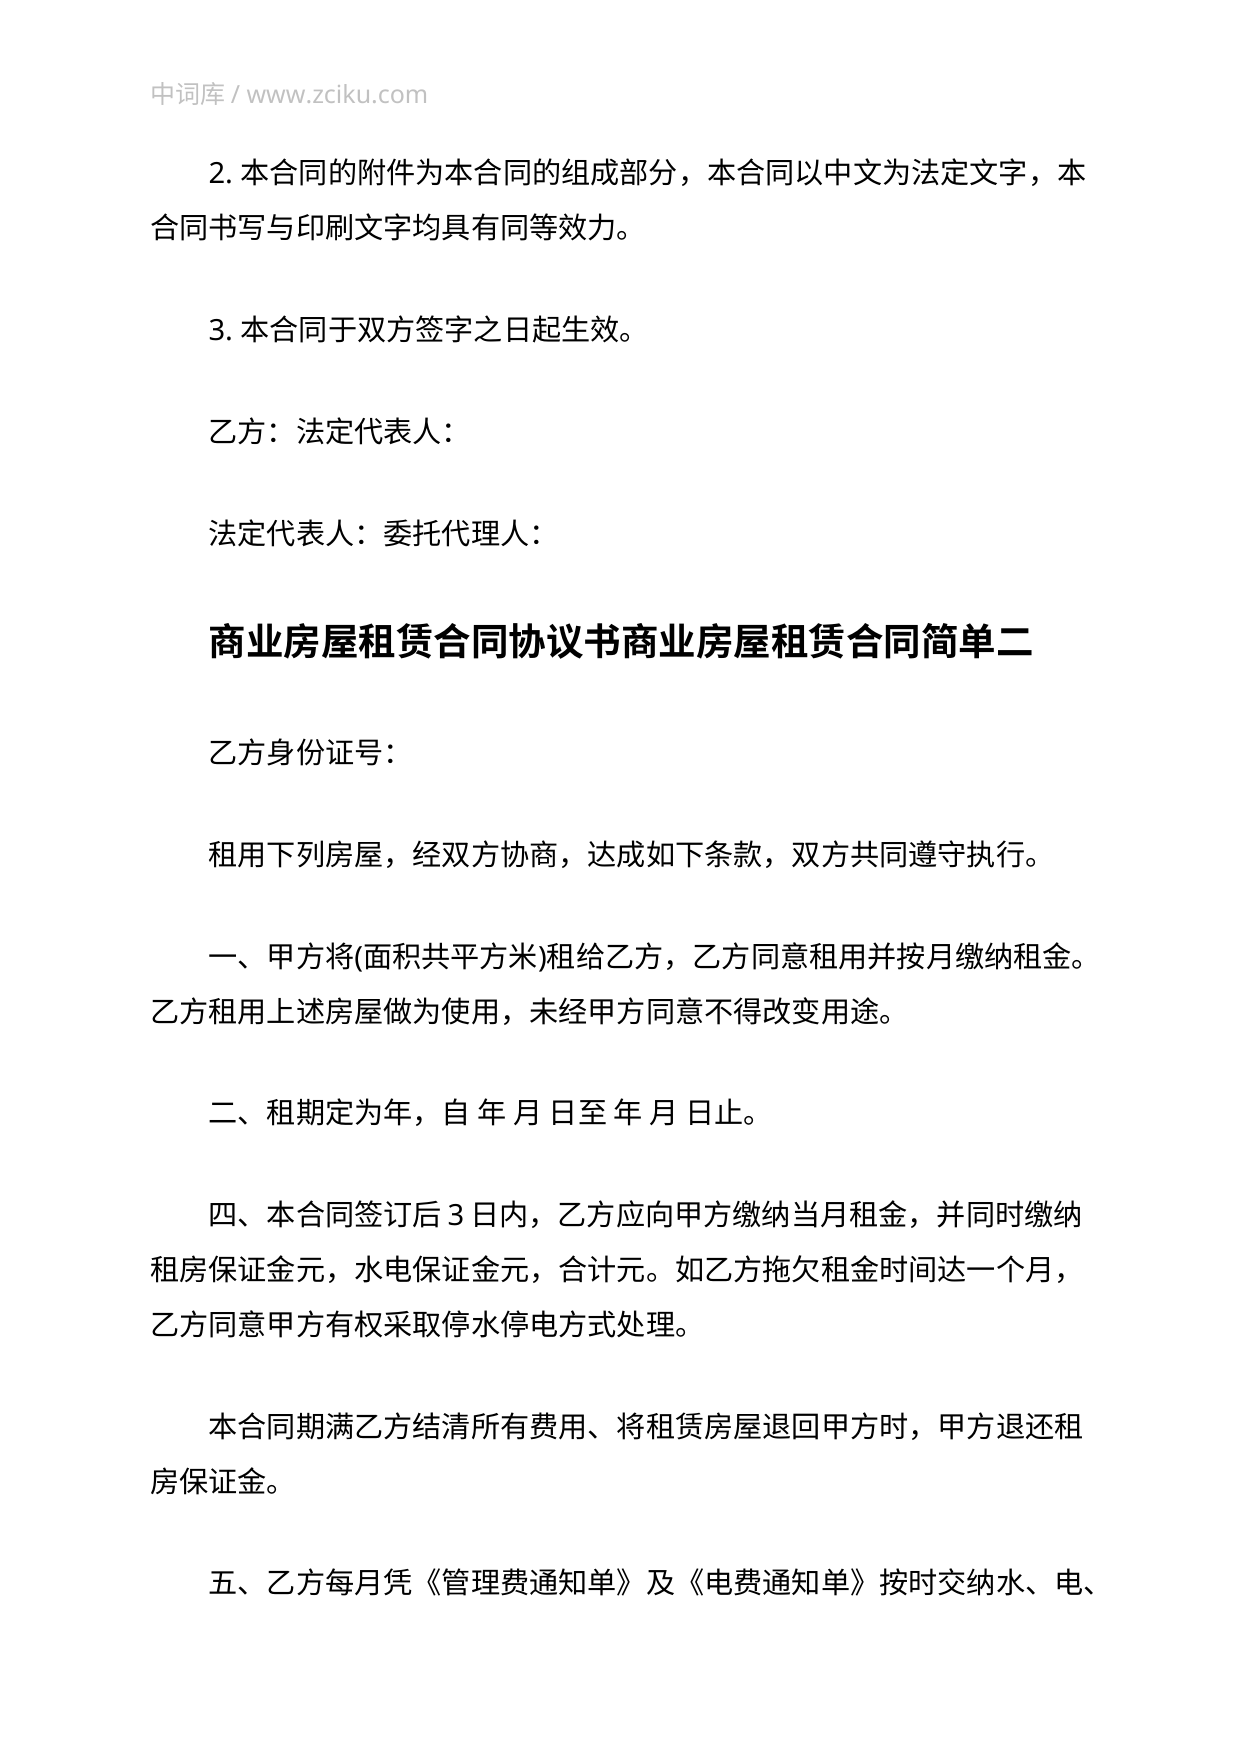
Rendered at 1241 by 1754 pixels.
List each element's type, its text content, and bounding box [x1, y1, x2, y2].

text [150, 1560, 1090, 1602]
text 3. 本合同于双方签字之日起生效。 [150, 307, 1090, 349]
text 一、甲方将(面积共平方米)租给乙方，乙方同意租用并按月缴纳租金。乙方租用上述房屋做为使用，未经甲方同意不得改变用途。 [150, 933, 1090, 1031]
text 本合同期满乙方结清所有费用、将租赁房屋退回甲方时，甲方退还租房保证金。 [150, 1403, 1090, 1501]
text 法定代表人：委托代理人： [150, 511, 1090, 553]
text 2. 本合同的附件为本合同的组成部分，本合同以中文为法定文字，本合同书写与印刷文字均具有同等效力。 [150, 150, 1090, 247]
text 四、本合同签订后3日内，乙方应向甲方缴纳当月租金，并同时缴纳租房保证金元，水电保证金元，合计元。如乙方拖欠租金时间达一个月，乙方同意甲方有权采取停水停电方式处理。 [150, 1192, 1090, 1344]
text 租用下列房屋，经双方协商，达成如下条款，双方共同遵守执行。 [150, 831, 1090, 874]
text 乙方：法定代表人： [150, 409, 1090, 451]
text 二、租期定为年，自 年 月 日至 年 月 日止。 [150, 1090, 1090, 1132]
text 商业房屋租赁合同协议书商业房屋租赁合同简单二 [150, 612, 1090, 667]
text 乙方身份证号： [150, 730, 1090, 772]
